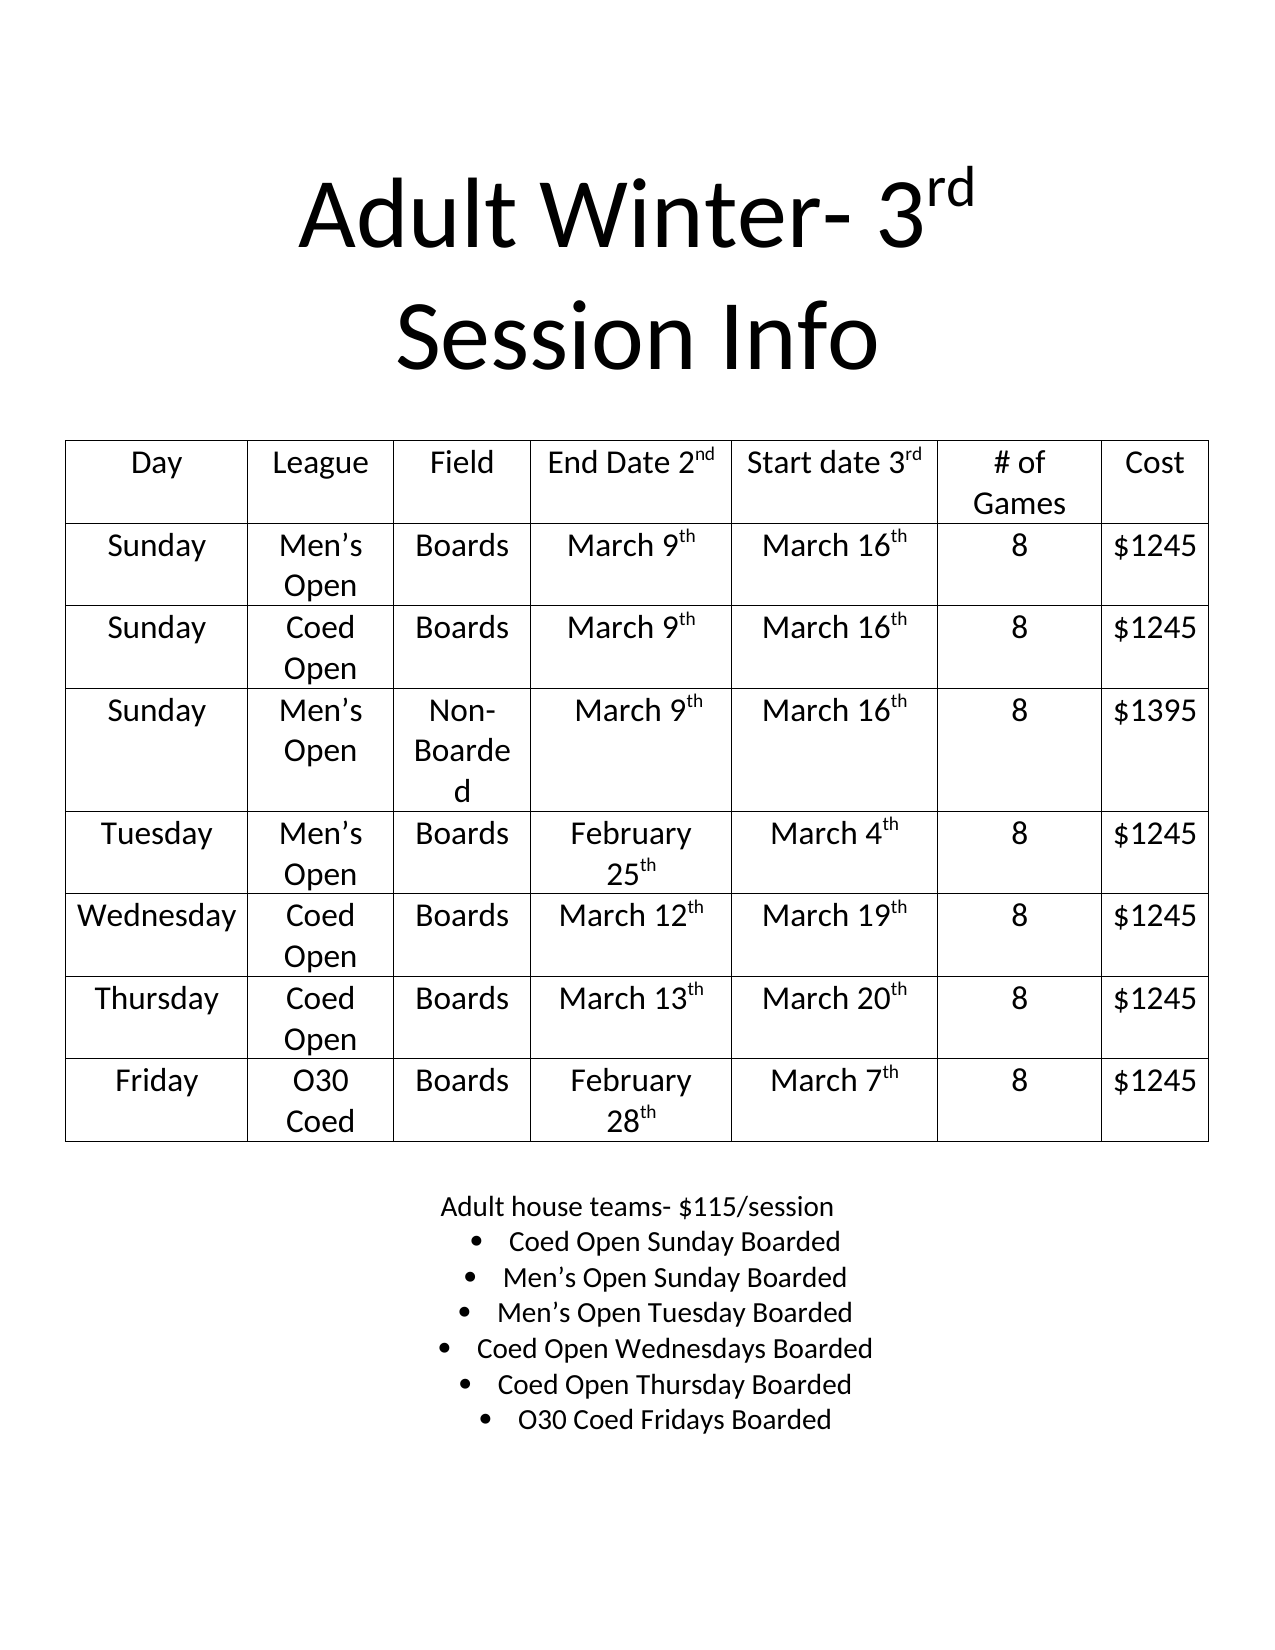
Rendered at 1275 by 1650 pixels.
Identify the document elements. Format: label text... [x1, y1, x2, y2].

table_cell March 16th [732, 606, 937, 687]
table_cell Coed Open [248, 606, 393, 687]
table_cell Sunday [66, 524, 247, 605]
table_cell $1245 [1102, 977, 1208, 1058]
table_cell Men’s Open [248, 689, 393, 811]
table_cell 8 [938, 689, 1101, 811]
table_cell 8 [938, 606, 1101, 687]
table_cell Wednesday [66, 894, 247, 976]
table_header Start date 3rd [732, 441, 937, 522]
table_cell Sunday [66, 606, 247, 687]
table_cell Boards [394, 524, 530, 605]
table_cell Tuesday [66, 812, 247, 893]
table_cell Boards [394, 1059, 530, 1141]
list Coed Open Sunday Boarded [187, 1223, 1125, 1259]
table_header League [248, 441, 393, 522]
text Adult house teams- $115/session [150, 1188, 1125, 1223]
table_header Cost [1102, 441, 1208, 522]
table_cell 8 [938, 977, 1101, 1058]
table_cell Sunday [66, 689, 247, 811]
list O30 Coed Fridays Boarded [187, 1401, 1125, 1437]
table_cell $1395 [1102, 689, 1208, 811]
table_cell O30 Coed [248, 1059, 393, 1141]
table_cell Non-Boarded [394, 689, 530, 811]
table_cell $1245 [1102, 606, 1208, 687]
table_header Day [66, 441, 247, 522]
table_cell March 9th [531, 689, 731, 811]
list Men’s Open Sunday Boarded [187, 1259, 1125, 1294]
table_cell $1245 [1102, 1059, 1208, 1141]
table_cell $1245 [1102, 894, 1208, 976]
table_cell Boards [394, 606, 530, 687]
table_cell Boards [394, 977, 530, 1058]
table_cell Friday [66, 1059, 247, 1141]
table_cell Boards [394, 812, 530, 893]
table_cell March 20th [732, 977, 937, 1058]
table_cell February 28th [531, 1059, 731, 1141]
table_cell March 9th [531, 524, 731, 605]
table_cell Boards [394, 894, 530, 976]
table_cell March 4th [732, 812, 937, 893]
table_cell March 7th [732, 1059, 937, 1141]
table_header Field [394, 441, 530, 522]
table_cell Thursday [66, 977, 247, 1058]
table_cell Coed Open [248, 977, 393, 1058]
table_cell 8 [938, 524, 1101, 605]
text Adult Winter- 3rd Session Info [150, 150, 1125, 394]
table_header End Date 2nd [531, 441, 731, 522]
table_cell 8 [938, 894, 1101, 976]
table_cell March 13th [531, 977, 731, 1058]
table_cell Coed Open [248, 894, 393, 976]
table_cell March 16th [732, 524, 937, 605]
table_cell March 12th [531, 894, 731, 976]
table_cell 8 [938, 1059, 1101, 1141]
table_cell March 9th [531, 606, 731, 687]
table_cell March 19th [732, 894, 937, 976]
table_cell 8 [938, 812, 1101, 893]
list Men’s Open Tuesday Boarded [187, 1294, 1125, 1330]
table_cell Men’s Open [248, 524, 393, 605]
table_cell February 25th [531, 812, 731, 893]
table_cell $1245 [1102, 812, 1208, 893]
list Coed Open Wednesdays Boarded [187, 1330, 1125, 1366]
table_cell March 16th [732, 689, 937, 811]
table_cell Men’s Open [248, 812, 393, 893]
list Coed Open Thursday Boarded [187, 1366, 1125, 1401]
table_cell $1245 [1102, 524, 1208, 605]
table_header # of Games [938, 441, 1101, 522]
